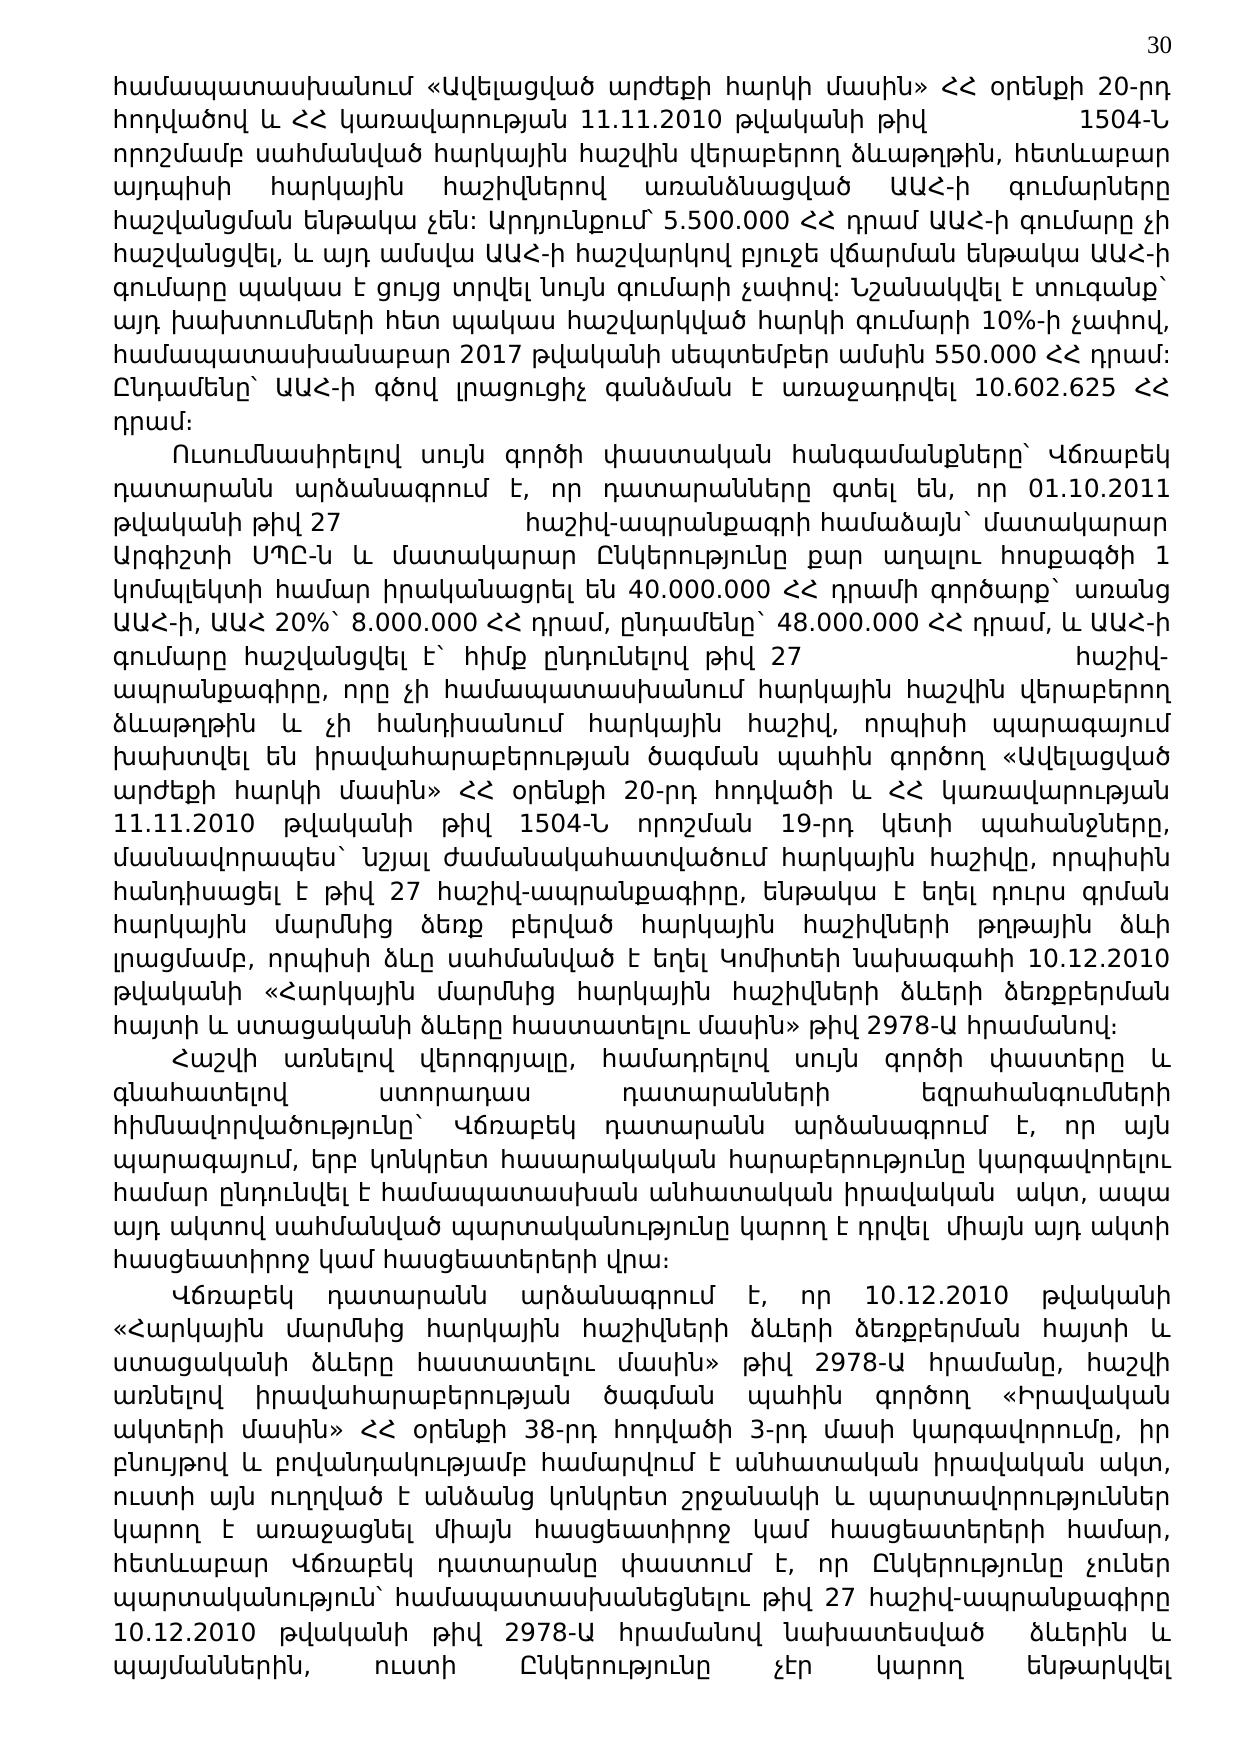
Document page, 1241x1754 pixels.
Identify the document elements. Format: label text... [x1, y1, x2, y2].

text Ուսումնասիրելով սույն գործի փաստական հանգամանքները՝ Վճռաբեկ դատարանն արձանագրում է, որ դատարանները գտել են, որ 01.10.2011 թվականի թիվ 27 հաշիվ-ապրանքագրի համաձայն` մատակարար Արգիշտի ՍՊԸ-ն և մատակարար Ընկերությունը քար աղալու հոսքագծի 1 կոմպլեկտի համար իրականացրել են 40.000.000 ՀՀ դրամի գործարք` առանց ԱԱՀ-ի, ԱԱՀ 20%` 8.000.000 ՀՀ դրամ, ընդամենը` 48.000.000 ՀՀ դրամ, և ԱԱՀ-ի գումարը հաշվանցվել է` հիմք ընդունելով թիվ 27 հաշիվ-ապրանքագիրը, որը չի համապատասխանում հարկային հաշվին վերաբերող ձևաթղթին և չի հանդիսանում հարկային հաշիվ, որպիսի պարագայում խախտվել են իրավահարաբերության ծագման պահին գործող «Ավելացված արժեքի հարկի մասին» ՀՀ օրենքի 20-րդ հոդվածի և ՀՀ կառավարության 11.11.2010 թվականի թիվ 1504-Ն որոշման 19-րդ կետի պահանջները, մասնավորապես` նշյալ ժամանակահատվածում հարկային հաշիվը, որպիսին հանդիսացել է թիվ 27 հաշիվ-ապրանքագիրը, ենթակա է եղել դուրս գրման հարկային մարմնից ձեռք բերված հարկային հաշիվների թղթային ձևի լրացմամբ, որպիսի ձևը սահմանված է եղել Կոմիտեի նախագահի 10.12.2010 թվականի «Հարկային մարմնից հարկային հաշիվների ձևերի ձեռքբերման հայտի և ստացականի ձևերը հաստատելու մասին» թիվ 2978-Ա հրամանով։ [112, 441, 1172, 1040]
text Հաշվի առնելով վերոգրյալը, համադրելով սույն գործի փաստերը և գնահատելով ստորադաս դատարանների եզրահանգումների հիմնավորվածությունը` Վճռաբեկ դատարանն արձանագրում է, որ այն պարագայում, երբ կոնկրետ հասարակական հարաբերությունը կարգավորելու համար ընդունվել է համապատասխան անհատական իրավական ակտ, ապա այդ ակտով սահմանված պարտականությունը կարող է դրվել միայն այդ ակտի հասցեատիրոջ կամ հասցեատերերի վրա։ [112, 1044, 1172, 1275]
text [112, 1279, 1172, 1681]
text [112, 72, 1172, 436]
